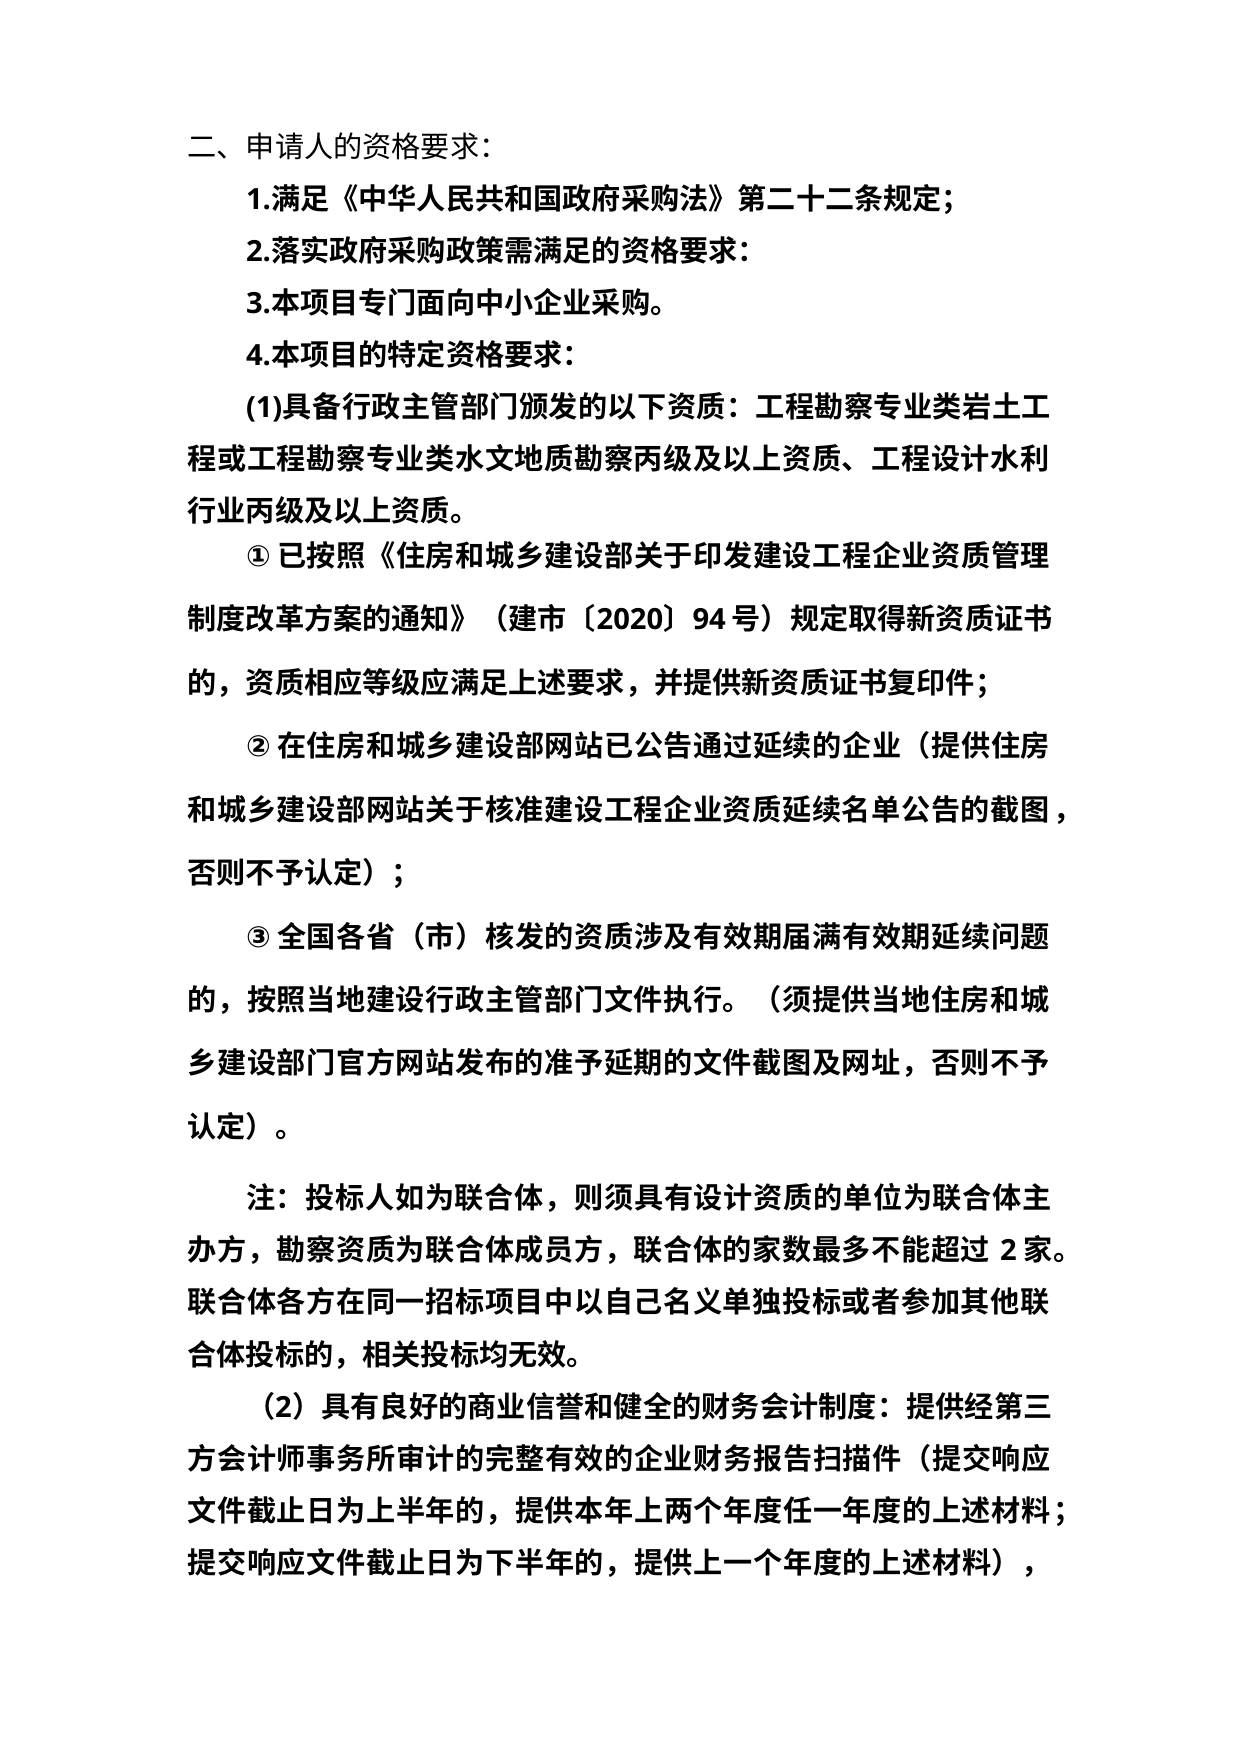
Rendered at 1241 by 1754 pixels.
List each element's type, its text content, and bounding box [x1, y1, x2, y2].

text ①已按照《住房和城乡建设部关于印发建设工程企业资质管理制度改革方案的通知》（建市〔2020〕94号）规定取得新资质证书的，资质相应等级应满足上述要求，并提供新资质证书复印件； [187, 532, 1053, 702]
text 二、申请人的资格要求： [187, 116, 1053, 168]
text 2.落实政府采购政策需满足的资格要求： [187, 220, 1053, 272]
text 4.本项目的特定资格要求： [187, 324, 1053, 376]
list ③全国各省（市）核发的资质涉及有效期届满有效期延续问题的，按照当地建设行政主管部门文件执行。（须提供当地住房和城乡建设部门官方网站发布的准予延期的文件截图及网址，否则不予认定）。 [187, 913, 1053, 1146]
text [187, 1375, 1053, 1584]
text 注：投标人如为联合体，则须具有设计资质的单位为联合体主办方，勘察资质为联合体成员方，联合体的家数最多不能超过2家。联合体各方在同一招标项目中以自己名义单独投标或者参加其他联合体投标的，相关投标均无效。 [187, 1167, 1053, 1375]
text 3.本项目专门面向中小企业采购。 [187, 272, 1053, 324]
text 1.满足《中华人民共和国政府采购法》第二十二条规定； [187, 168, 1053, 220]
text (1)具备行政主管部门颁发的以下资质：工程勘察专业类岩土工程或工程勘察专业类水文地质勘察丙级及以上资质、工程设计水利行业丙级及以上资质。 [187, 376, 1053, 532]
list ②在住房和城乡建设部网站已公告通过延续的企业（提供住房和城乡建设部网站关于核准建设工程企业资质延续名单公告的截图，否则不予认定）； [187, 723, 1053, 892]
